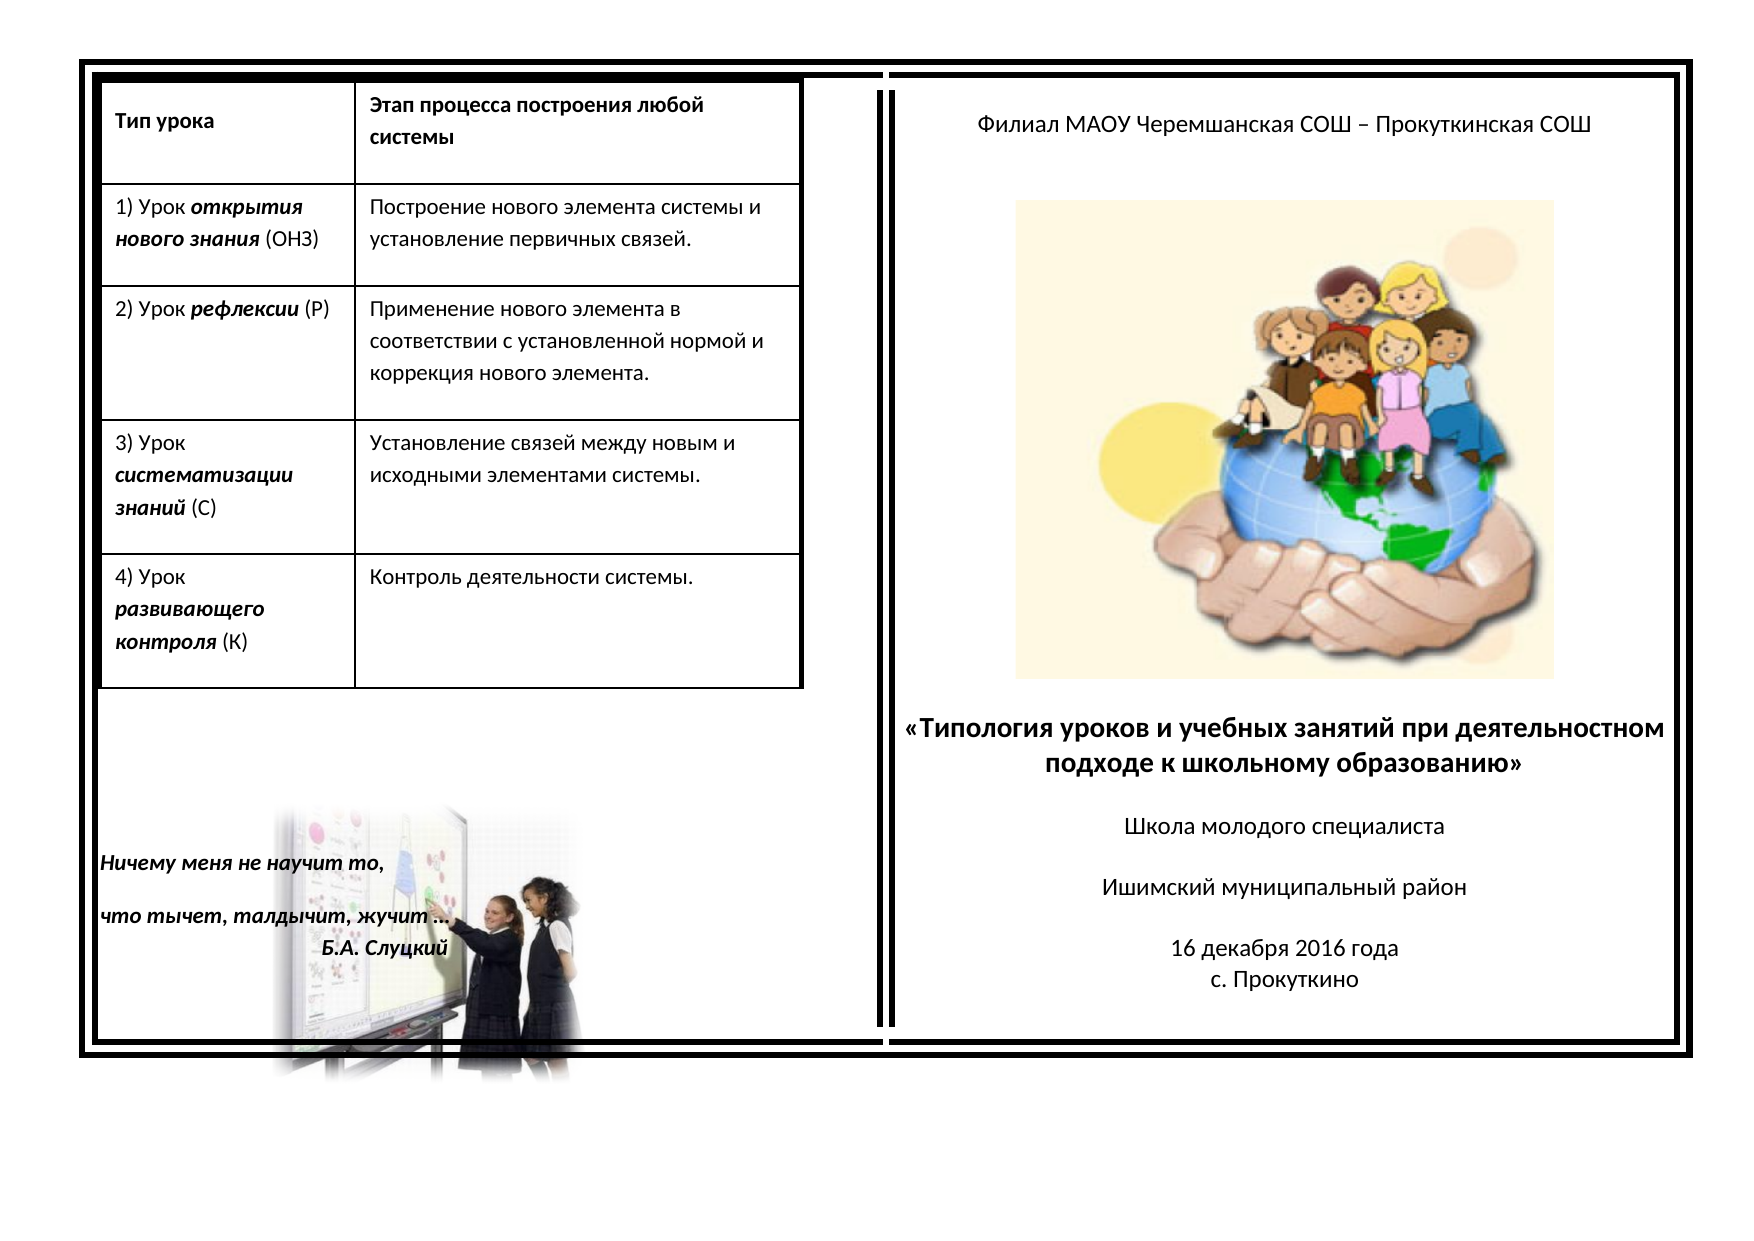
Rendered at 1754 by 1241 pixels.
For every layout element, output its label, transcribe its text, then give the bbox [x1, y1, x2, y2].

table_header Филиал МАОУ Черемшанская СОШ – Прокуткинская СОШ «Типология уроков и учебных занятий при деятельностном подходе к школьному образованию» Школа молодого специалиста Ишимский муниципальный район 16 декабря 2016 года с. Прокуткино [886, 65, 1683, 1039]
table_header Ничему меня не научит то, что тычет, талдычит, жучит … Б.А. Слуцкий [89, 65, 886, 1039]
picture [297, 1045, 560, 1052]
picture [1015, 200, 1554, 679]
